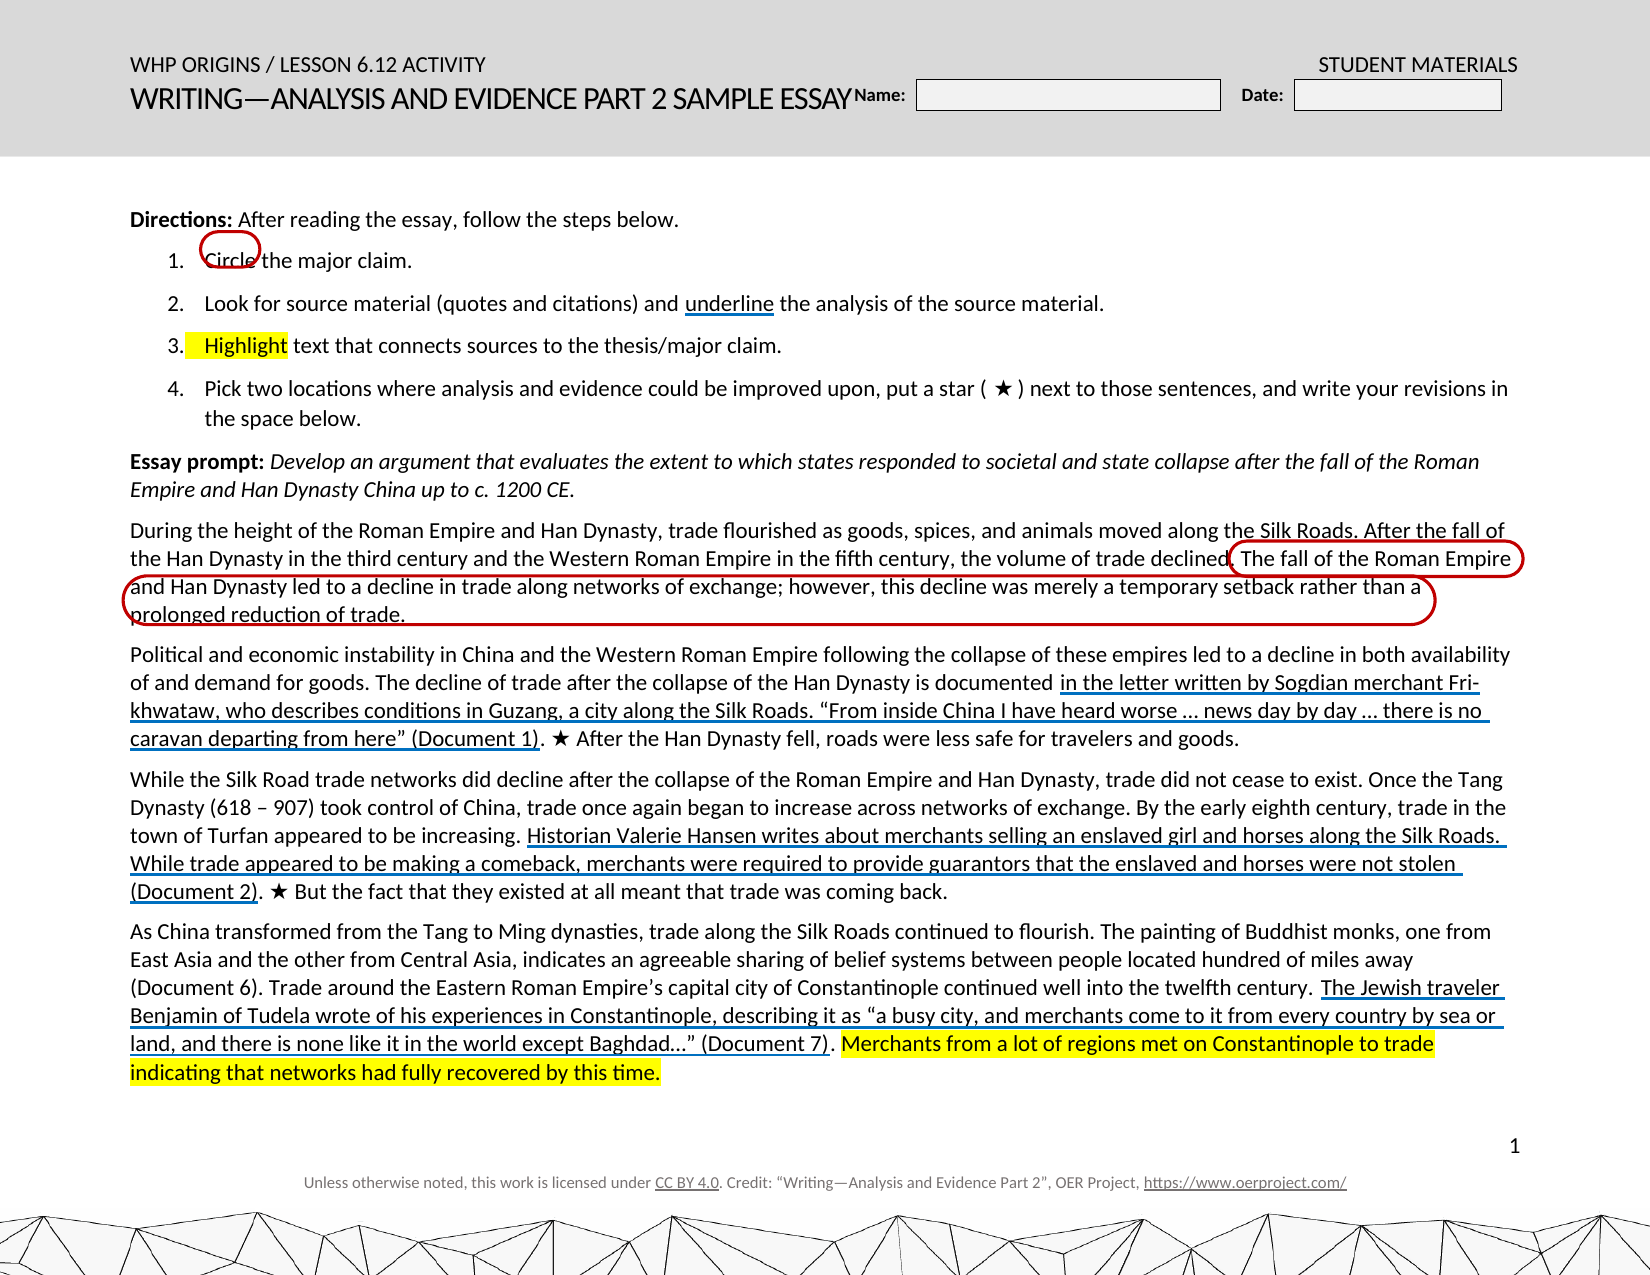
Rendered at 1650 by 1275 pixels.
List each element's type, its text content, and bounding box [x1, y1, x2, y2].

list Look for source material (quotes and citations) and underline the analysis of the source material. [167, 289, 1520, 317]
table_header [917, 80, 1220, 110]
text During the height of the Roman Empire and Han Dynasty, trade flourished as goods, spices, and animals moved along the Silk Roads. After the fall of the Han Dynasty in the third century and the Western Roman Empire in the fifth century, the volume of trade declined. The fall of the Roman Empire and Han Dynasty led to a decline in trade along networks of exchange; however, this decline was merely a temporary setback rather than a prolonged reduction of trade. [130, 573, 1520, 628]
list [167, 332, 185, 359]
table_header Name: [837, 79, 916, 110]
text Political and economic instability in China and the Western Roman Empire following the collapse of these empires led to a decline in both availability of and demand for goods. The decline of trade after the collapse of the Han Dynasty is documented in the letter written by Sogdian merchant Fri-khwataw, who describes conditions in Guzang, a city along the Silk Roads. “From inside China I have heard worse … news day by day … there is no caravan departing from here” (Document 1). ★ After the Han Dynasty fell, roads were less safe for travelers and goods. [130, 640, 1520, 752]
table_header [1295, 80, 1501, 110]
picture [0, 1208, 1650, 1275]
text While the Silk Road trade networks did decline after the collapse of the Roman Empire and Han Dynasty, trade did not cease to exist. Once the Tang Dynasty (618 – 907) took control of China, trade once again began to increase across networks of exchange. By the early eighth century, trade in the town of Turfan appeared to be increasing. Historian Valerie Hansen writes about merchants selling an enslaved girl and horses along the Silk Roads. While trade appeared to be making a comeback, merchants were required to provide guarantors that the enslaved and horses were not stolen (Document 2). ★ But the fact that they existed at all meant that trade was coming back. [130, 765, 1520, 905]
list Highlight text that connects sources to the thesis/major claim. [288, 332, 1520, 359]
text During the height of the Roman Empire and Han Dynasty, trade flourished as goods, spices, and animals moved along the Silk Roads. After the fall of the Han Dynasty in the third century and the Western Roman Empire in the fifth century, the volume of trade declined. The fall of the Roman Empire and Han Dynasty led to a decline in trade along networks of exchange; however, this decline was merely a temporary setback rather than a prolonged reduction of trade. [130, 516, 1520, 580]
text Essay prompt: Develop an argument that evaluates the extent to which states responded to societal and state collapse after the fall of the Roman Empire and Han Dynasty China up to c. 1200 CE. [130, 447, 1520, 503]
list Pick two locations where analysis and evidence could be improved upon, put a star ( ★ ) next to those sentences, and write your revisions in the space below. [167, 374, 1520, 432]
list Circle the major claim. [167, 246, 1520, 274]
text Directions: After reading the essay, follow the steps below. [130, 206, 1520, 234]
text As China transformed from the Tang to Ming dynasties, trade along the Silk Roads continued to flourish. The painting of Buddhist monks, one from East Asia and the other from Central Asia, indicates an agreeable sharing of belief systems between people located hundred of miles away (Document 6). Trade around the Eastern Roman Empire’s capital city of Constantinople continued well into the twelfth century. The Jewish traveler Benjamin of Tudela wrote of his experiences in Constantinople, describing it as “a busy city, and merchants come to it from every country by sea or land, and there is none like it in the world except Baghdad…” (Document 7). Merchants from a lot of regions met on Constantinople to trade indicating that networks had fully recovered by this time. [130, 917, 1520, 1086]
table_header Date: [1221, 79, 1294, 110]
